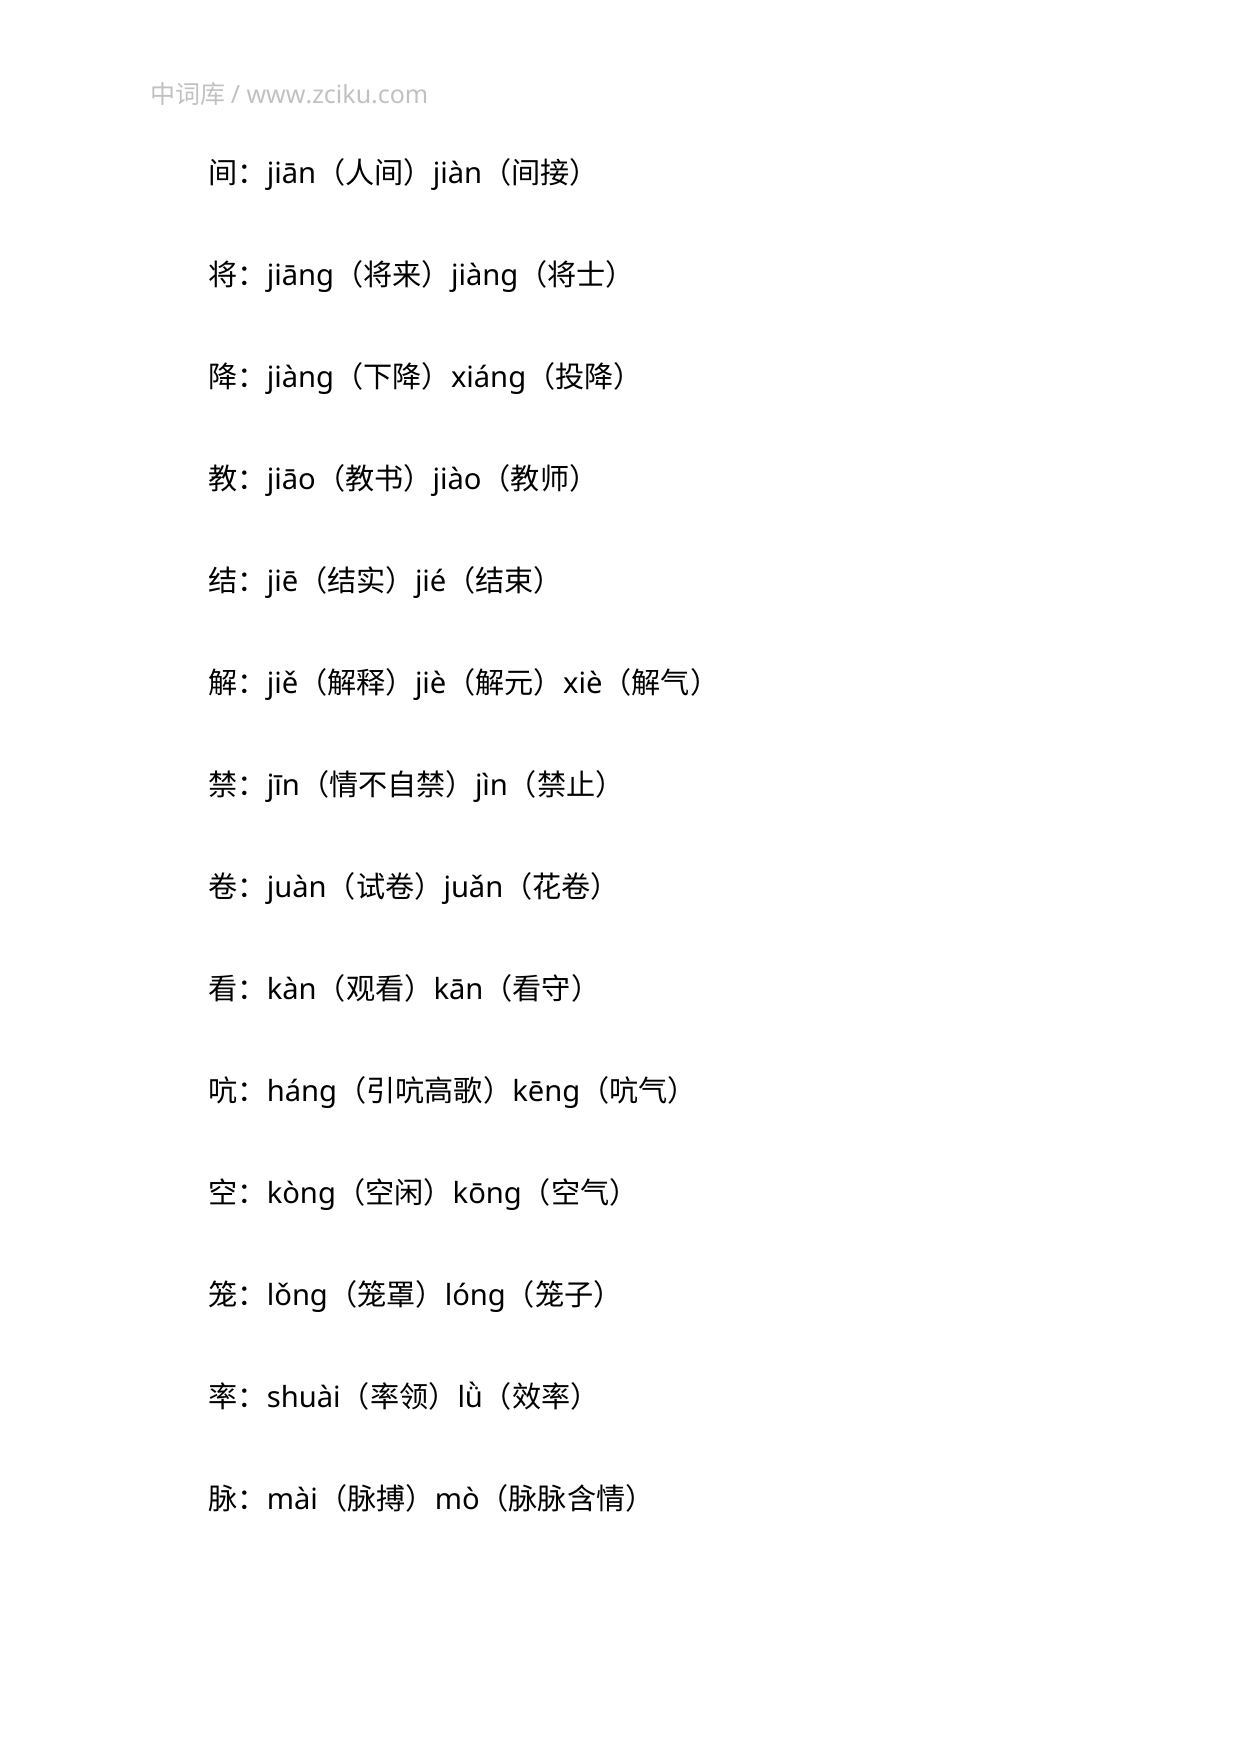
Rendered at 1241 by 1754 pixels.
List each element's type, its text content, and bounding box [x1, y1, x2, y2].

text 将：jiānɡ（将来）jiànɡ（将士） [150, 252, 1090, 294]
text 率：shuài（率领）lǜ（效率） [150, 1374, 1090, 1416]
text 笼：lǒng（笼罩）lóng（笼子） [150, 1272, 1090, 1314]
text 脉：mài（脉搏）mò（脉脉含情） [150, 1476, 1090, 1518]
text 禁：jīn（情不自禁）jìn（禁止） [150, 762, 1090, 804]
text 看：kàn（观看）kān（看守） [150, 966, 1090, 1008]
text 空：kònɡ（空闲）kōnɡ（空气） [150, 1170, 1090, 1212]
text 解：jiě（解释）jiè（解元）xiè（解气） [150, 660, 1090, 702]
text 降：jiànɡ（下降）xiánɡ（投降） [150, 354, 1090, 396]
text 间：jiān（人间）jiàn（间接） [150, 150, 1090, 192]
text 吭：háng（引吭高歌）kēng（吭气） [150, 1068, 1090, 1110]
text 教：jiāo（教书）jiào（教师） [150, 456, 1090, 498]
text 结：jiē（结实）jié（结束） [150, 558, 1090, 600]
text 卷：juàn（试卷）juǎn（花卷） [150, 864, 1090, 906]
